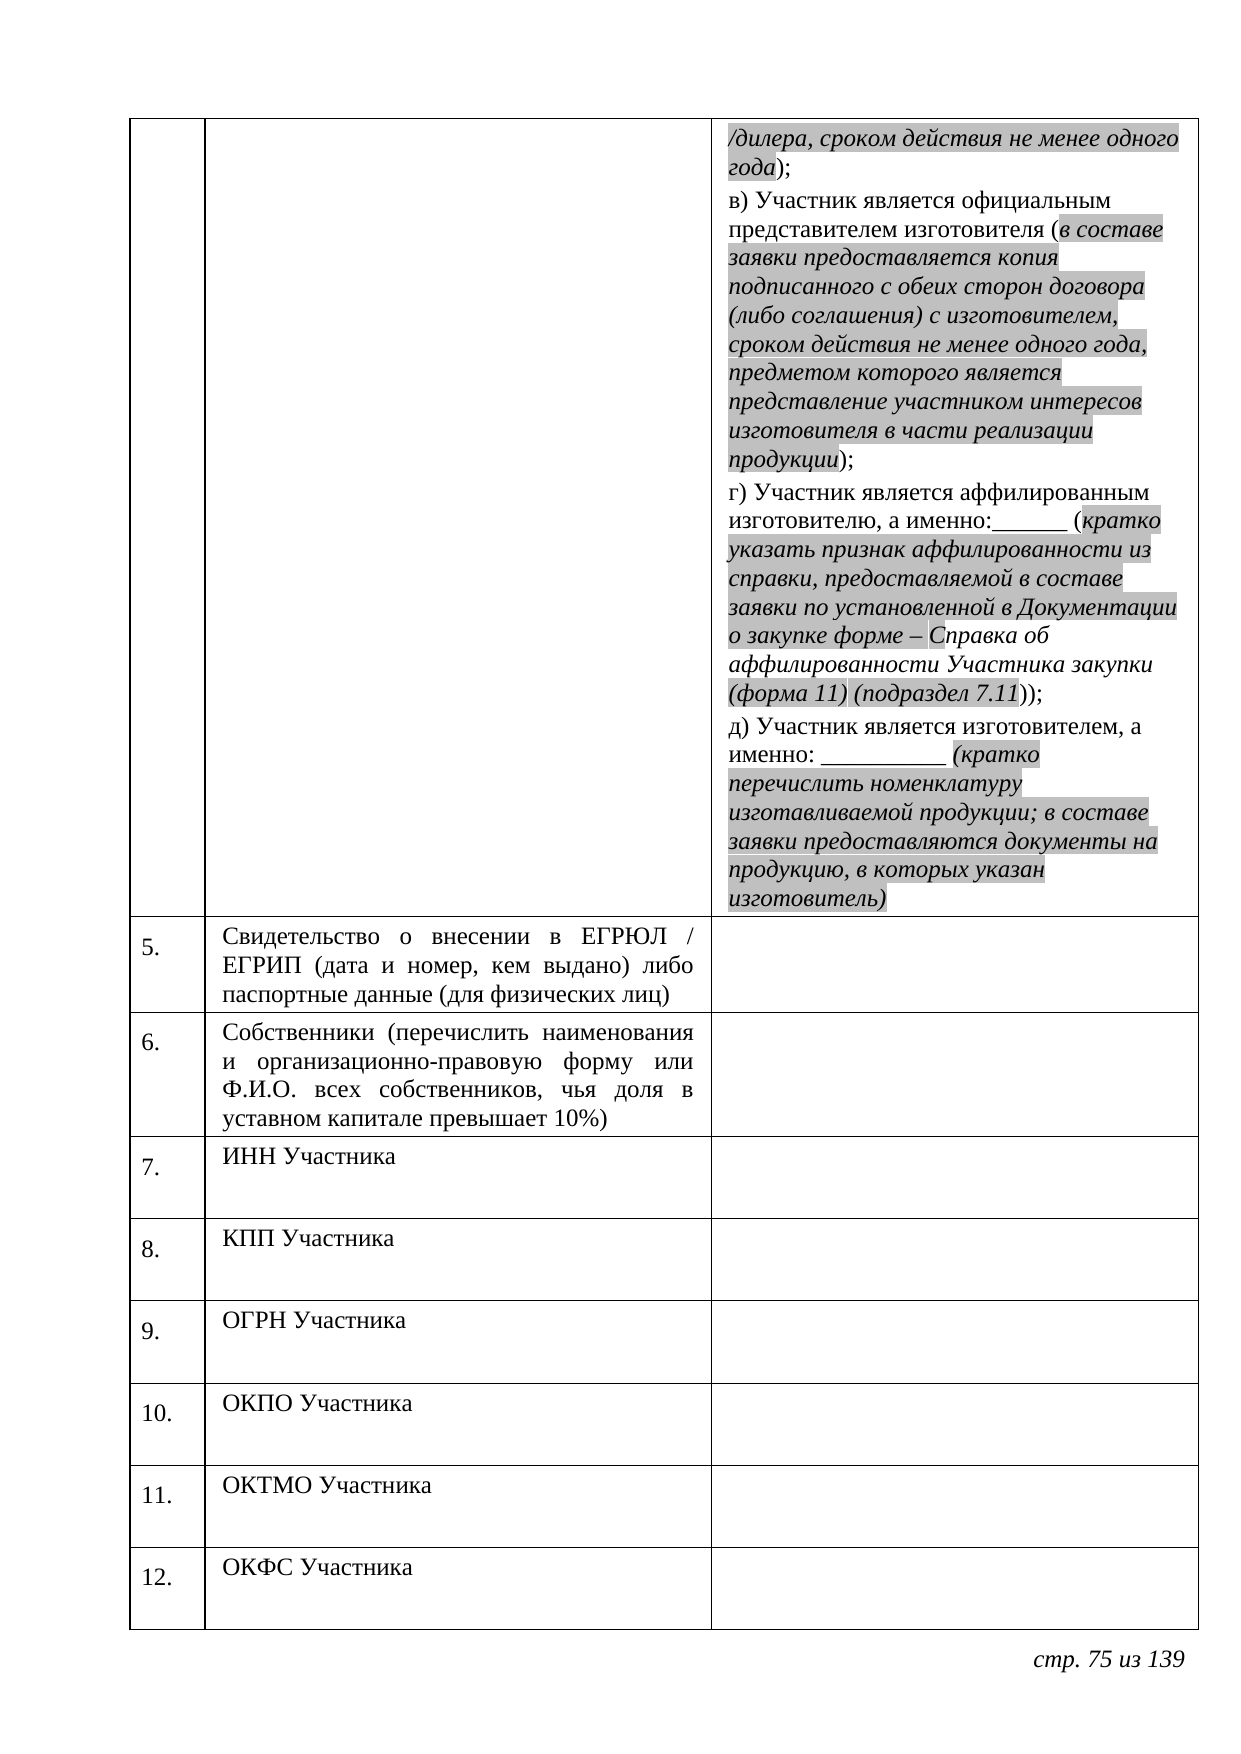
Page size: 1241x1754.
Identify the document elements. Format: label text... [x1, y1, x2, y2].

table_cell ОГРН Участника [206, 1301, 711, 1382]
table_cell Собственники (перечислить наименования и организационно-правовую форму или Ф.И.О. всех собственников, чья доля в уставном капитале превышает 10%) [206, 1013, 711, 1136]
table_cell [131, 1301, 204, 1382]
table_cell [712, 1219, 1198, 1300]
table_cell [131, 1137, 204, 1218]
table_cell ОКПО Участника [206, 1384, 711, 1464]
table_cell [712, 1137, 1198, 1218]
table_cell [131, 119, 204, 916]
table_cell [131, 917, 204, 1012]
table_cell [712, 1466, 1198, 1547]
table_cell ИНН Участника [206, 1137, 711, 1218]
table_cell [712, 1548, 1198, 1629]
table_cell ОКТМО Участника [206, 1466, 711, 1547]
table_cell КПП Участника [206, 1219, 711, 1300]
table_cell [131, 1466, 204, 1547]
table_cell [131, 1548, 204, 1629]
table_cell [712, 917, 1198, 1012]
table_cell [712, 1384, 1198, 1464]
table_cell [131, 1013, 204, 1136]
table_cell Свидетельство о внесении в ЕГРЮЛ / ЕГРИП (дата и номер, кем выдано) либо паспортные данные (для физических лиц) [206, 917, 711, 1012]
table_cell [712, 119, 1198, 916]
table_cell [206, 119, 711, 916]
table_cell [131, 1219, 204, 1300]
table_cell [712, 1013, 1198, 1136]
table_cell [131, 1384, 204, 1464]
table_cell [712, 1301, 1198, 1382]
table_cell ОКФС Участника [206, 1548, 711, 1629]
